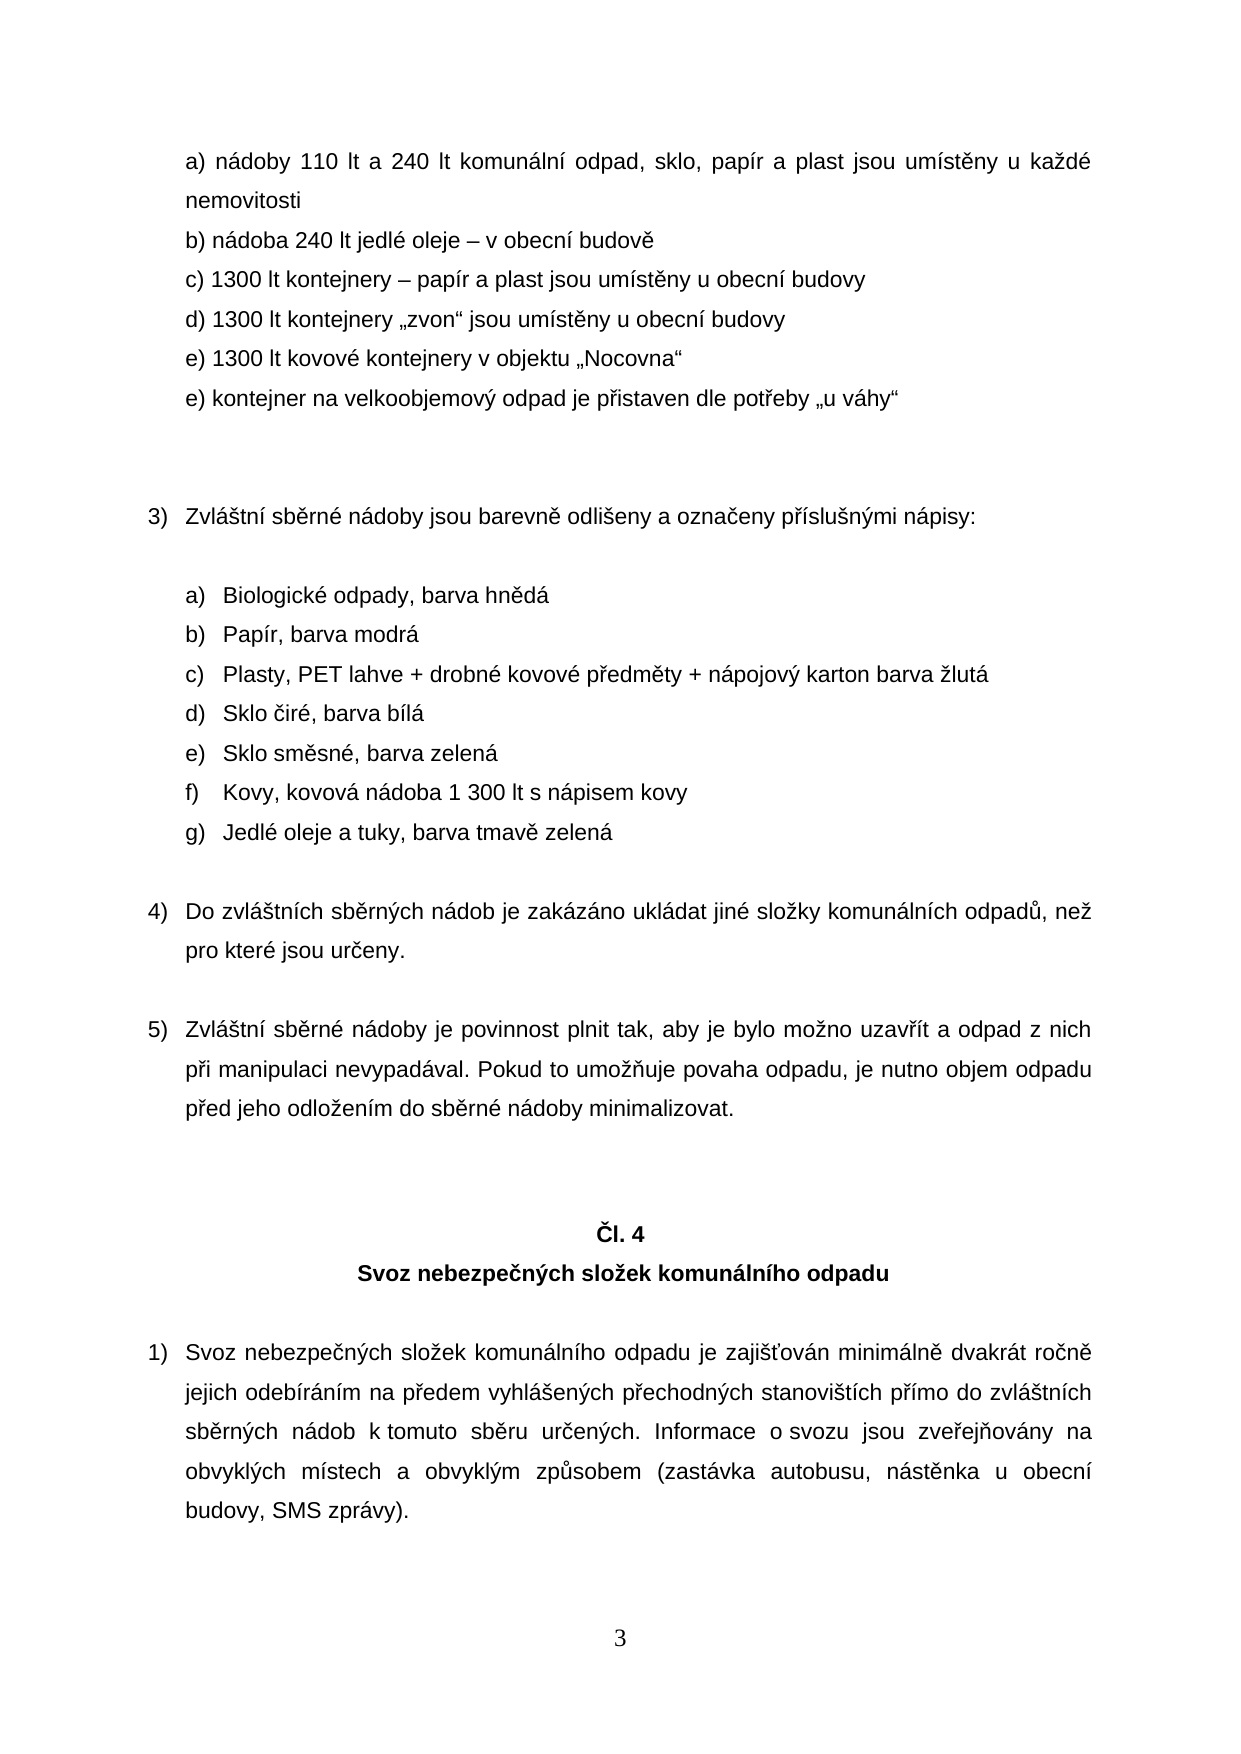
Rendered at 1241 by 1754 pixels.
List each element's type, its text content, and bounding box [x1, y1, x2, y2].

list Svoz nebezpečných složek komunálního odpadu je zajišťován minimálně dvakrát ročně jejich odebíráním na předem vyhlášených přechodných stanovištích přímo do zvláštních sběrných nádob k tomuto sběru určených. Informace o svozu jsou zveřejňovány na obvyklých místech a obvyklým způsobem (zastávka autobusu, nástěnka u obecní budovy, SMS zprávy). [148, 1339, 1092, 1524]
list Do zvláštních sběrných nádob je zakázáno ukládat jiné složky komunálních odpadů, než pro které jsou určeny. [148, 898, 1092, 964]
list Papír, barva modrá [185, 621, 1092, 648]
list Sklo čiré, barva bílá [185, 700, 1092, 727]
text a) nádoby 110 lt a 240 lt komunální odpad, sklo, papír a plast jsou umístěny u každé nemovitosti [185, 148, 1092, 213]
list Sklo směsné, barva zelená [185, 740, 1092, 766]
list Jedlé oleje a tuky, barva tmavě zelená [185, 819, 1092, 845]
text e) 1300 lt kovové kontejnery v objektu „Nocovna“ [185, 345, 1092, 371]
subtitle Svoz nebezpečných složek komunálního odpadu [148, 1260, 1092, 1287]
text b) nádoba 240 lt jedlé oleje – v obecní budově [185, 227, 1092, 253]
list Kovy, kovová nádoba 1 300 lt s nápisem kovy [185, 779, 1092, 806]
text d) 1300 lt kontejnery „zvon“ jsou umístěny u obecní budovy [185, 306, 1092, 332]
subtitle Čl. 4 [148, 1221, 1092, 1247]
text e) kontejner na velkoobjemový odpad je přistaven dle potřeby „u váhy“ [185, 384, 1092, 411]
list Plasty, PET lahve + drobné kovové předměty + nápojový karton barva žlutá [185, 661, 1092, 687]
list Zvláštní sběrné nádoby jsou barevně odlišeny a označeny příslušnými nápisy: [148, 503, 1092, 529]
text c) 1300 lt kontejnery – papír a plast jsou umístěny u obecní budovy [185, 266, 1092, 292]
list Zvláštní sběrné nádoby je povinnost plnit tak, aby je bylo možno uzavřít a odpad z nich při manipulaci nevypadával. Pokud to umožňuje povaha odpadu, je nutno objem odpadu před jeho odložením do sběrné nádoby minimalizovat. [148, 1016, 1092, 1122]
list Biologické odpady, barva hnědá [185, 582, 1092, 608]
